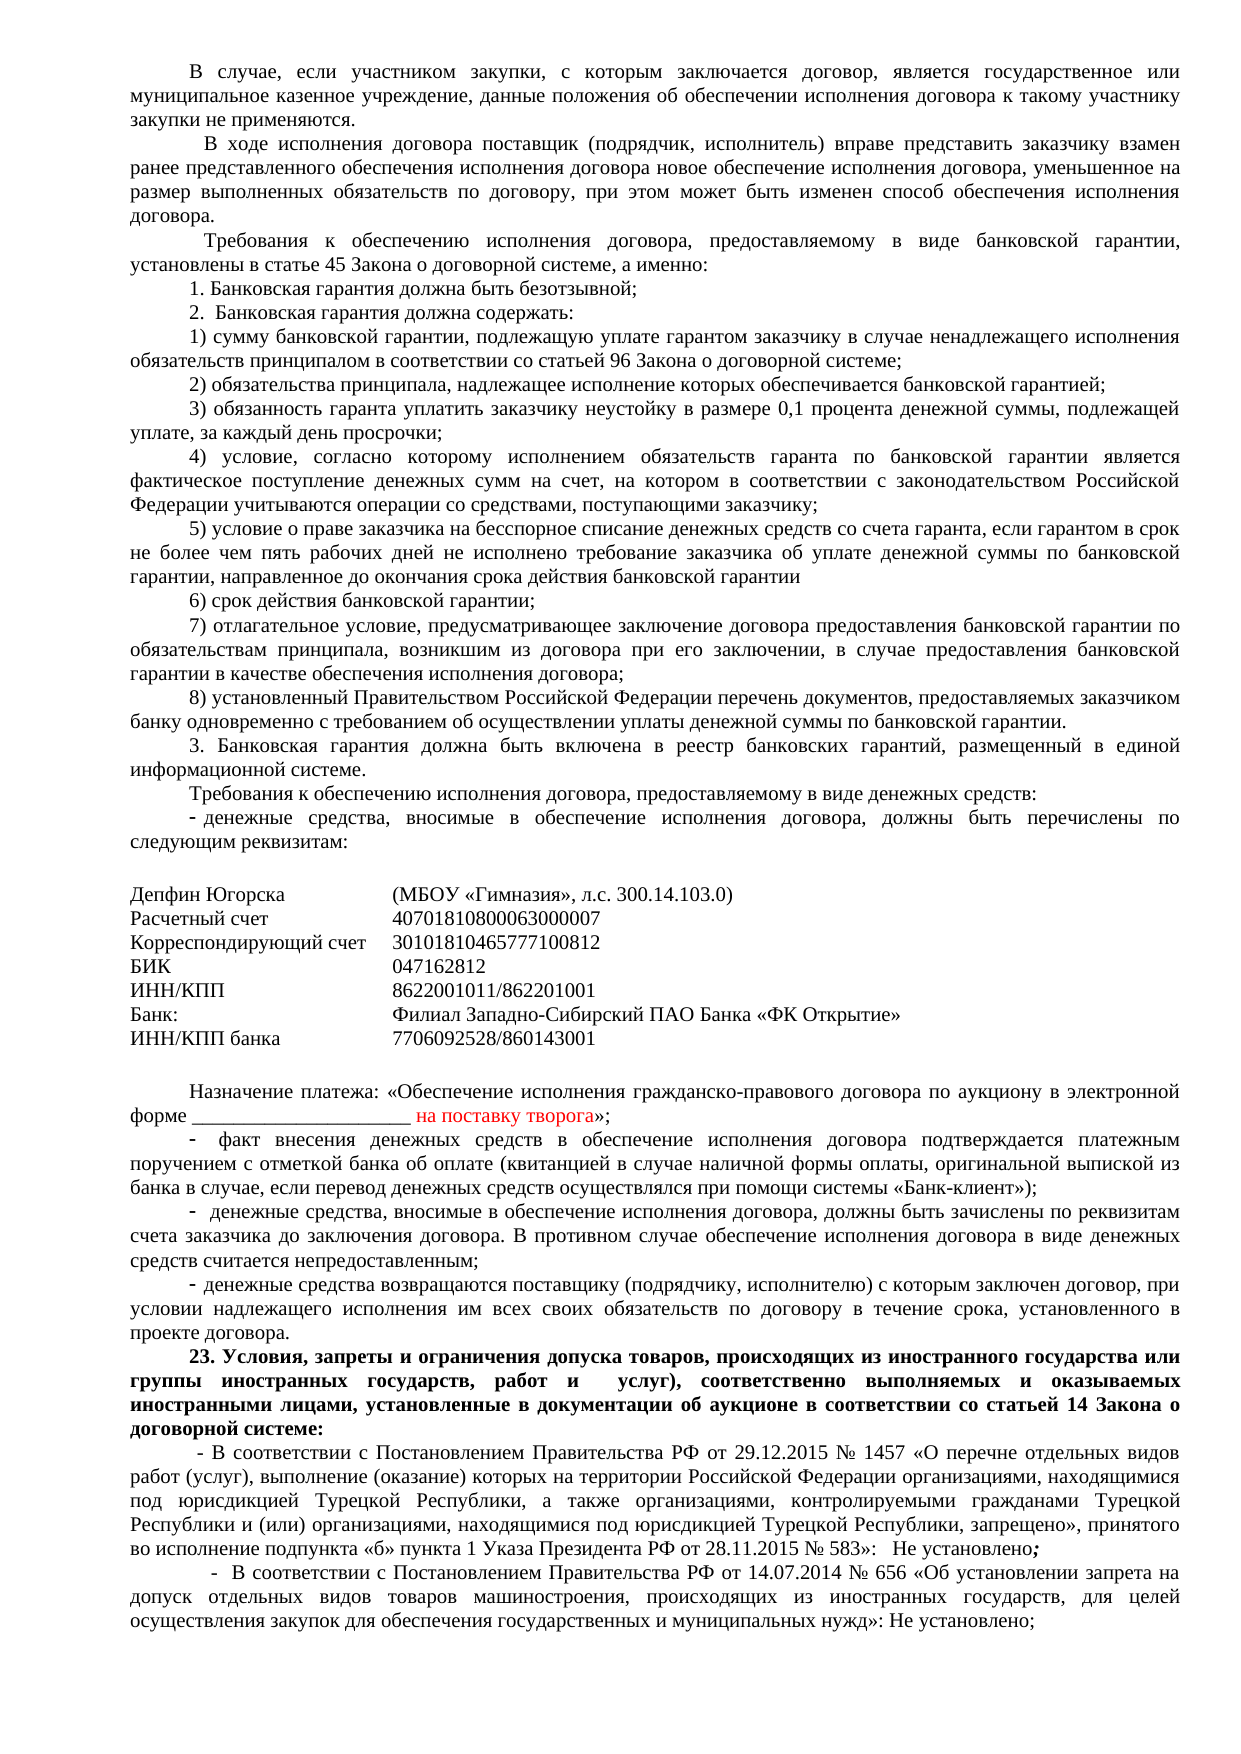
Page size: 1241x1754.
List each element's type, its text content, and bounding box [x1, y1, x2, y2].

subtitle 7) отлагательное условие, предусматривающее заключение договора предоставления банковской гарантии по обязательствам принципала, возникшим из договора при его заключении, в случае предоставления банковской гарантии в качестве обеспечения исполнения договора; [130, 612, 1181, 685]
subtitle В ходе исполнения договора поставщик (подрядчик, исполнитель) вправе представить заказчику взамен ранее представленного обеспечения исполнения договора новое обеспечение исполнения договора, уменьшенное на размер выполненных обязательств по договору, при этом может быть изменен способ обеспечения исполнения договора. [130, 131, 1181, 227]
table_cell 30101810465777100812 [381, 930, 918, 954]
table_header Депфин Югорска [119, 882, 381, 906]
subtitle денежные средства, вносимые в обеспечение исполнения договора, должны быть зачислены по реквизитам счета заказчика до заключения договора. В противном случае обеспечение исполнения договора в виде денежных средств считается непредоставленным; [130, 1199, 1181, 1272]
subtitle 23. Условия, запреты и ограничения допуска товаров, происходящих из иностранного государства или группы иностранных государств, работ и услуг), соответственно выполняемых и оказываемых иностранными лицами, установленные в документации об аукционе в соответствии со статьей 14 Закона о договорной системе: [130, 1344, 1181, 1440]
table_cell ИНН/КПП [119, 978, 381, 1002]
subtitle факт внесения денежных средств в обеспечение исполнения договора подтверждается платежным поручением с отметкой банка об оплате (квитанцией в случае наличной формы оплаты, оригинальной выпиской из банка в случае, если перевод денежных средств осуществлялся при помощи системы «Банк-клиент»); [130, 1127, 1181, 1199]
subtitle денежные средства возвращаются поставщику (подрядчику, исполнителю) с которым заключен договор, при условии надлежащего исполнения им всех своих обязательств по договору в течение срока, установленного в проекте договора. [130, 1272, 1181, 1344]
text - В соответствии с Постановлением Правительства РФ от 29.12.2015 № 1457 «О перечне отдельных видов работ (услуг), выполнение (оказание) которых на территории Российской Федерации организациями, находящимися под юрисдикцией Турецкой Республики, а также организациями, контролируемыми гражданами Турецкой Республики и (или) организациями, находящимися под юрисдикцией Турецкой Республики, запрещено», принятого во исполнение подпункта «б» пункта 1 Указа Президента РФ от 28.11.2015 № 583»: Не установлено; [130, 1440, 1181, 1560]
table_cell Корреспондирующий счет [119, 930, 381, 954]
subtitle Назначение платежа: «Обеспечение исполнения гражданско-правового договора по аукциону в электронной форме _____________________ на поставку творога»; [130, 1079, 1181, 1127]
subtitle 1. Банковская гарантия должна быть безотзывной; [130, 276, 1181, 300]
subtitle 8) установленный Правительством Российской Федерации перечень документов, предоставляемых заказчиком банку одновременно с требованием об осуществлении уплаты денежной суммы по банковской гарантии. [130, 685, 1181, 733]
subtitle 2) обязательства принципала, надлежащее исполнение которых обеспечивается банковской гарантией; [130, 372, 1181, 396]
table_cell 40701810800063000007 [381, 906, 918, 930]
table_cell БИК [119, 954, 381, 978]
subtitle 5) условие о праве заказчика на бесспорное списание денежных средств со счета гаранта, если гарантом в срок не более чем пять рабочих дней не исполнено требование заказчика об уплате денежной суммы по банковской гарантии, направленное до окончания срока действия банковской гарантии [130, 516, 1181, 588]
table_cell 047162812 [381, 954, 918, 978]
text - В соответствии с Постановлением Правительства РФ от 14.07.2014 № 656 «Об установлении запрета на допуск отдельных видов товаров машиностроения, происходящих из иностранных государств, для целей осуществления закупок для обеспечения государственных и муниципальных нужд»: Не установлено; [130, 1560, 1181, 1632]
subtitle 1) сумму банковской гарантии, подлежащую уплате гарантом заказчику в случае ненадлежащего исполнения обязательств принципалом в соответствии со статьей 96 Закона о договорной системе; [130, 324, 1181, 372]
table_cell Банк: [119, 1002, 381, 1026]
subtitle денежные средства, вносимые в обеспечение исполнения договора, должны быть перечислены по следующим реквизитам: [130, 805, 1181, 853]
subtitle 3. Банковская гарантия должна быть включена в реестр банковских гарантий, размещенный в единой информационной системе. [130, 733, 1181, 781]
subtitle 6) срок действия банковской гарантии; [130, 588, 1181, 612]
subtitle Требования к обеспечению исполнения договора, предоставляемому в виде банковской гарантии, установлены в статье 45 Закона о договорной системе, а именно: [130, 227, 1181, 276]
subtitle 3) обязанность гаранта уплатить заказчику неустойку в размере 0,1 процента денежной суммы, подлежащей уплате, за каждый день просрочки; [130, 396, 1181, 444]
table_cell Расчетный счет [119, 906, 381, 930]
subtitle 4) условие, согласно которому исполнением обязательств гаранта по банковской гарантии является фактическое поступление денежных сумм на счет, на котором в соответствии с законодательством Российской Федерации учитываются операции со средствами, поступающими заказчику; [130, 444, 1181, 516]
table_header (МБОУ «Гимназия», л.с. 300.14.103.0) [381, 882, 918, 906]
table_cell ИНН/КПП банка [119, 1026, 381, 1050]
table_cell 7706092528/860143001 [381, 1026, 918, 1050]
subtitle Требования к обеспечению исполнения договора, предоставляемому в виде денежных средств: [130, 781, 1181, 805]
table_cell Филиал Западно-Сибирский ПАО Банка «ФК Открытие» [381, 1002, 918, 1026]
subtitle В случае, если участником закупки, с которым заключается договор, является государственное или муниципальное казенное учреждение, данные положения об обеспечении исполнения договора к такому участнику закупки не применяются. [130, 59, 1181, 131]
subtitle 2. Банковская гарантия должна содержать: [130, 300, 1181, 324]
table_cell 8622001011/862201001 [381, 978, 918, 1002]
